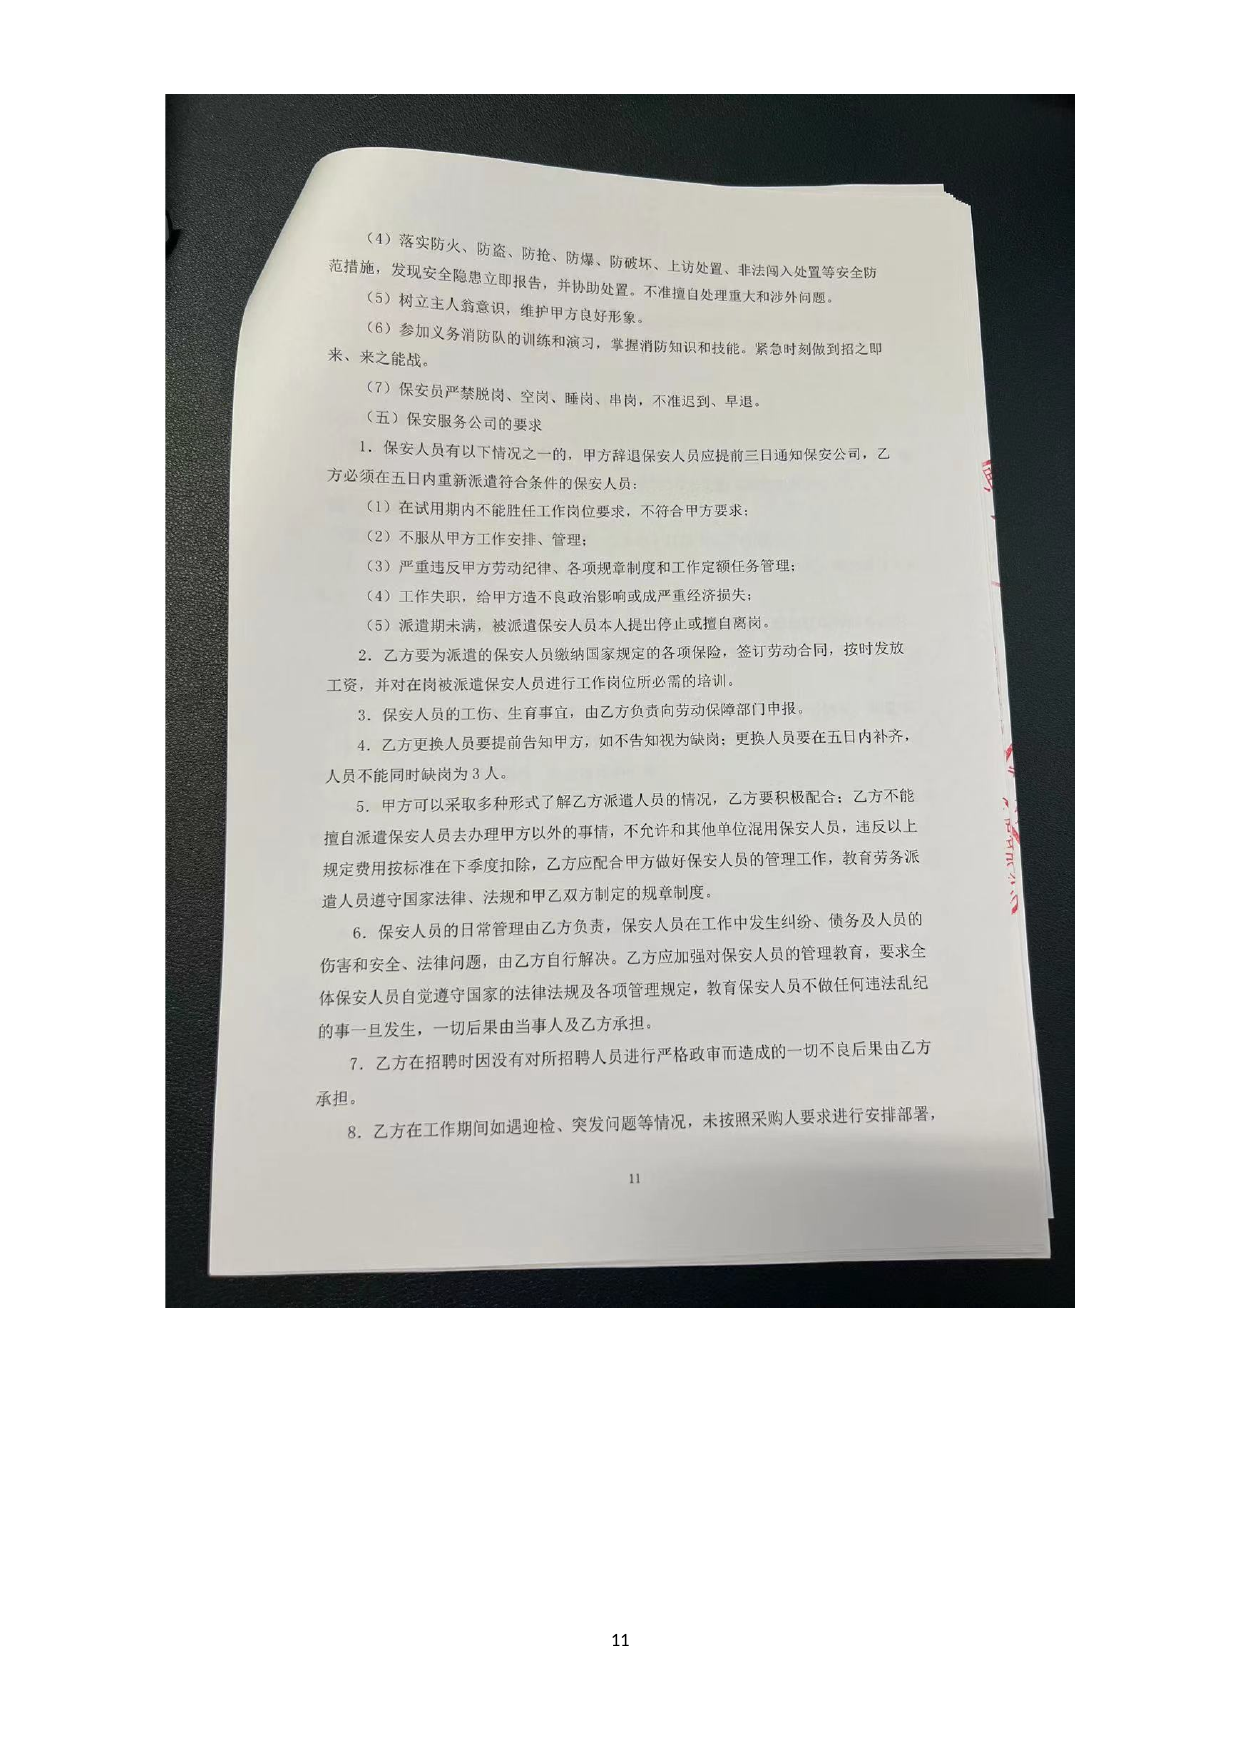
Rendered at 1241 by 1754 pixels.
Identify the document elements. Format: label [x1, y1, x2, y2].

picture [165, 94, 1075, 1308]
